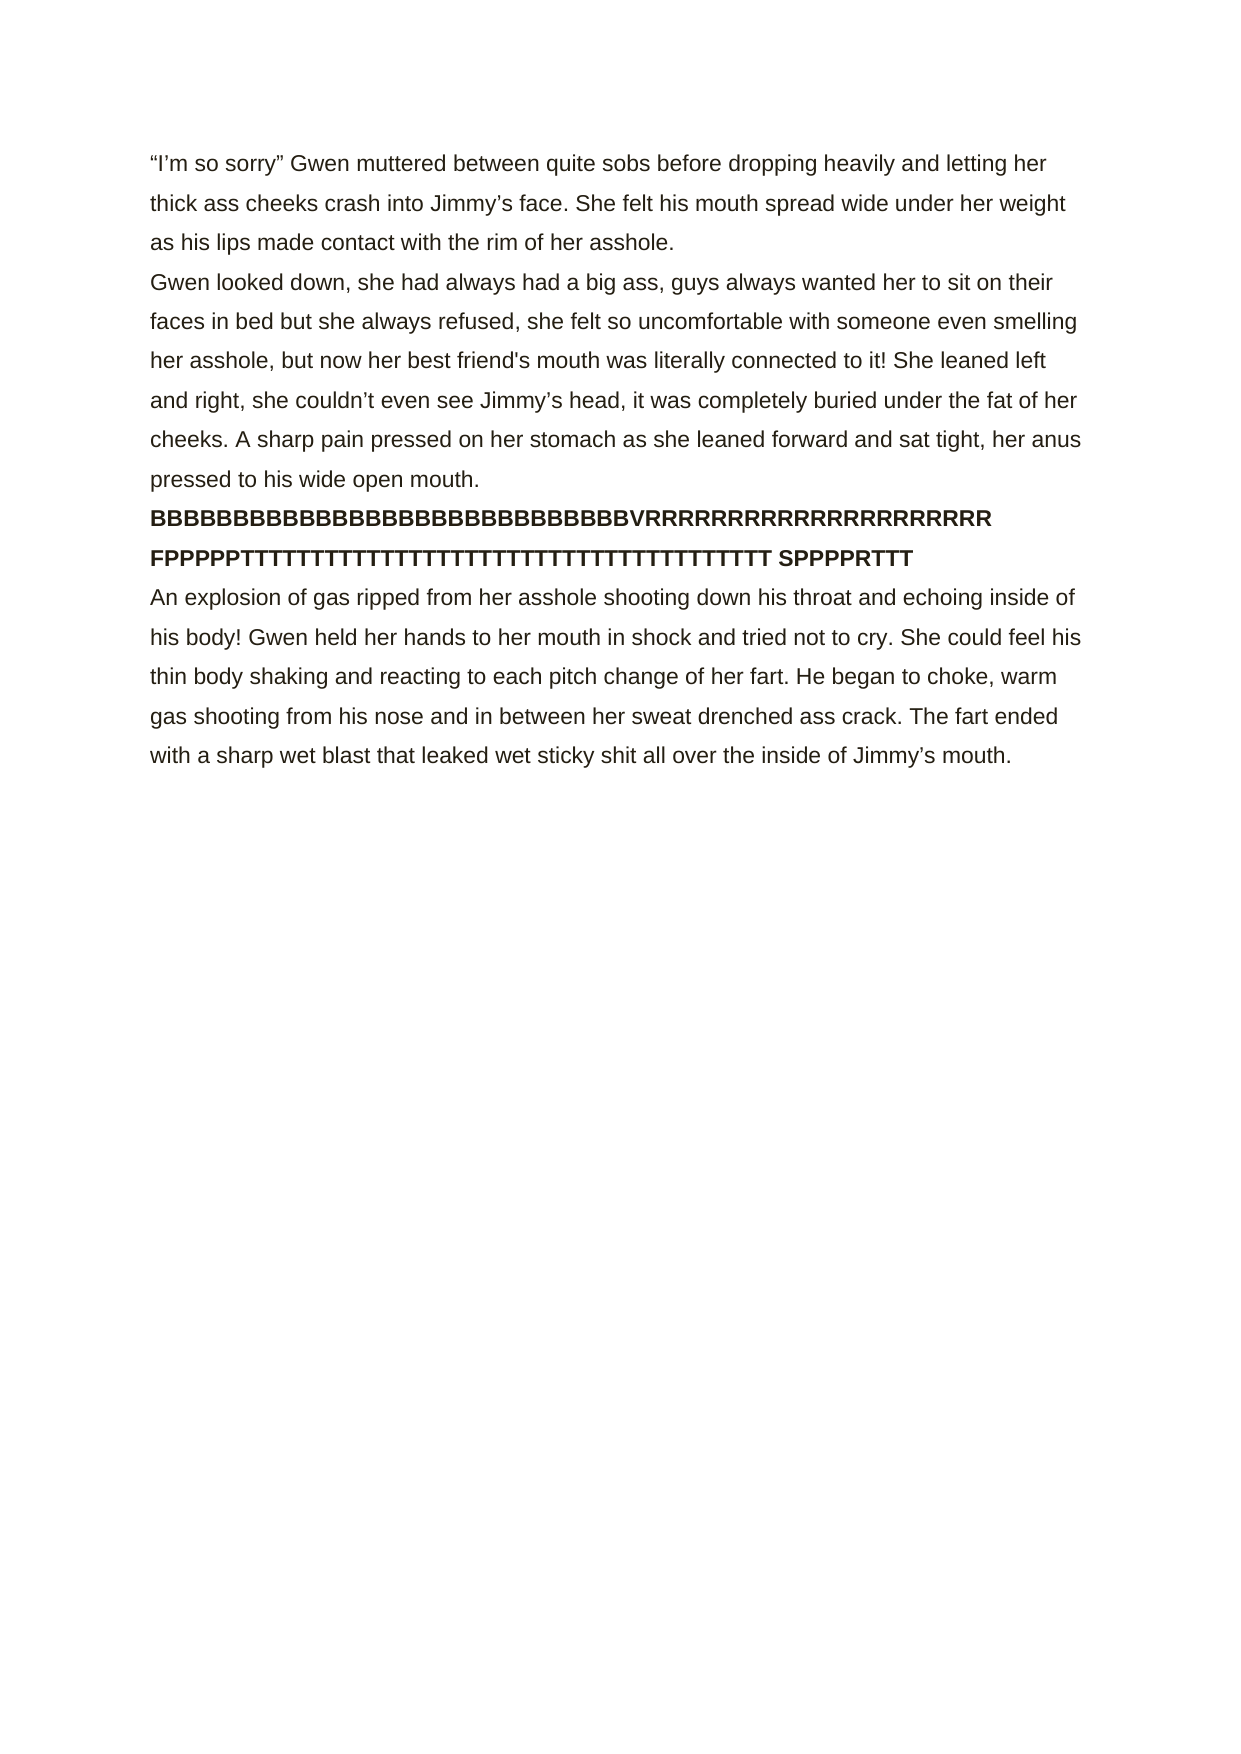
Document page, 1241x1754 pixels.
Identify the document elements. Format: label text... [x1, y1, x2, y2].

text BBBBBBBBBBBBBBBBBBBBBBBBBBBBBVRRRRRRRRRRRRRRRRRRRRR FPPPPPTTTTTTTTTTTTTTTTTTTTTTTTTTTTTTTTTTTTTT SPPPPRTTT [150, 505, 1090, 571]
text Gwen looked down, she had always had a big ass, guys always wanted her to sit on their faces in bed but she always refused, she felt so uncomfortable with someone even smelling her asshole, but now her best friend's mouth was literally connected to it! She leaned left and right, she couldn’t even see Jimmy’s head, it was completely buried under the fat of her cheeks. A sharp pain pressed on her stomach as she leaned forward and sat tight, her anus pressed to his wide open mouth. [150, 268, 1090, 492]
text An explosion of gas ripped from her asshole shooting down his throat and echoing inside of his body! Gwen held her hands to her mouth in shock and tried not to cry. She could feel his thin body shaking and reacting to each pitch change of her fart. He began to choke, warm gas shooting from his nose and in between her sweat drenched ass crack. The fart ended with a sharp wet blast that leaked wet sticky shit all over the inside of Jimmy’s mouth. [150, 584, 1090, 768]
text “I’m so sorry” Gwen muttered between quite sobs before dropping heavily and letting her thick ass cheeks crash into Jimmy’s face. She felt his mouth spread wide under her weight as his lips made contact with the rim of her asshole. [150, 150, 1090, 255]
